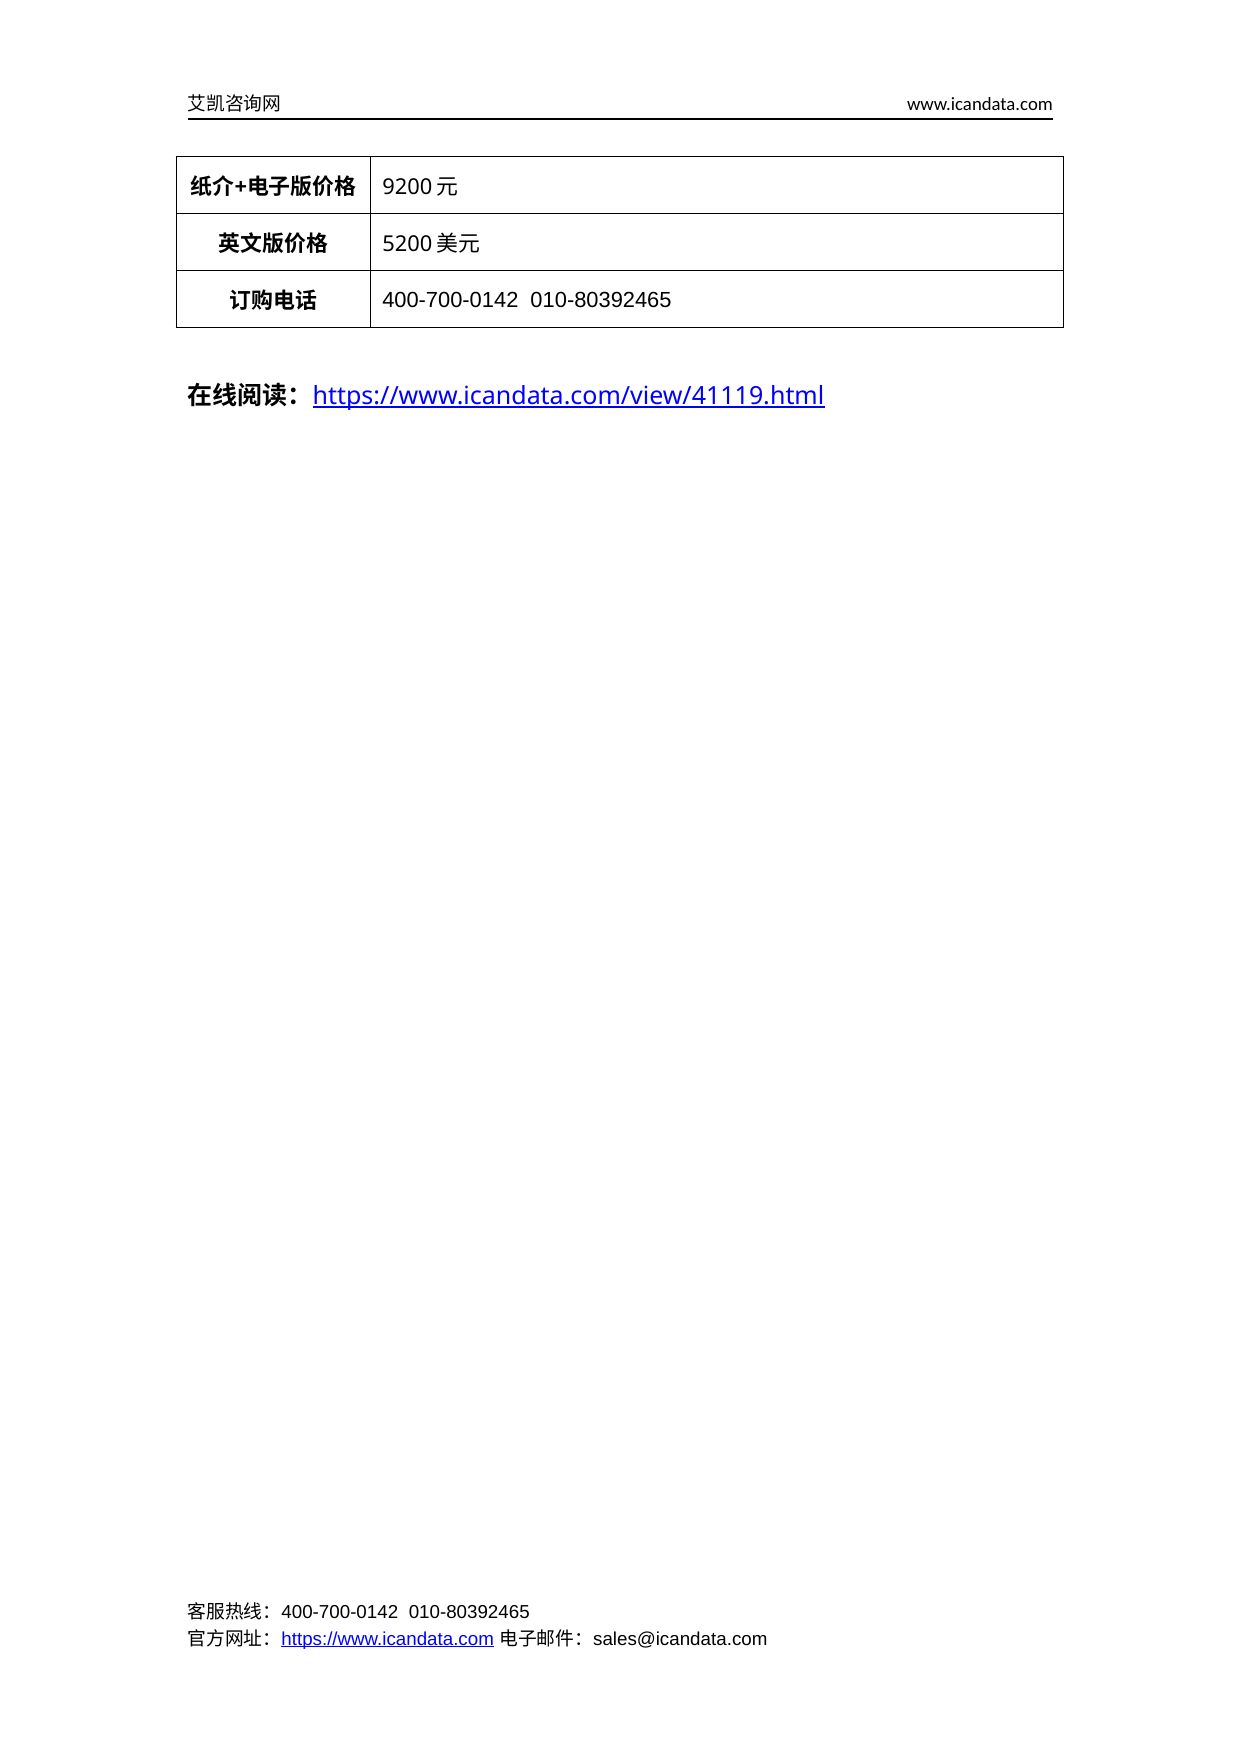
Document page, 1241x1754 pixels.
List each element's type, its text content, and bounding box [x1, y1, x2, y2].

text 在线阅读：https://www.icandata.com/view/41119.html [187, 361, 1053, 426]
table_cell 英文版价格 [177, 214, 370, 270]
table_cell 订购电话 [177, 271, 370, 327]
table_cell 纸介+电子版价格 [177, 157, 370, 213]
table_cell 400-700-0142 010-80392465 [371, 271, 1063, 327]
table_cell 9200元 [371, 157, 1063, 213]
table_cell 5200美元 [371, 214, 1063, 270]
